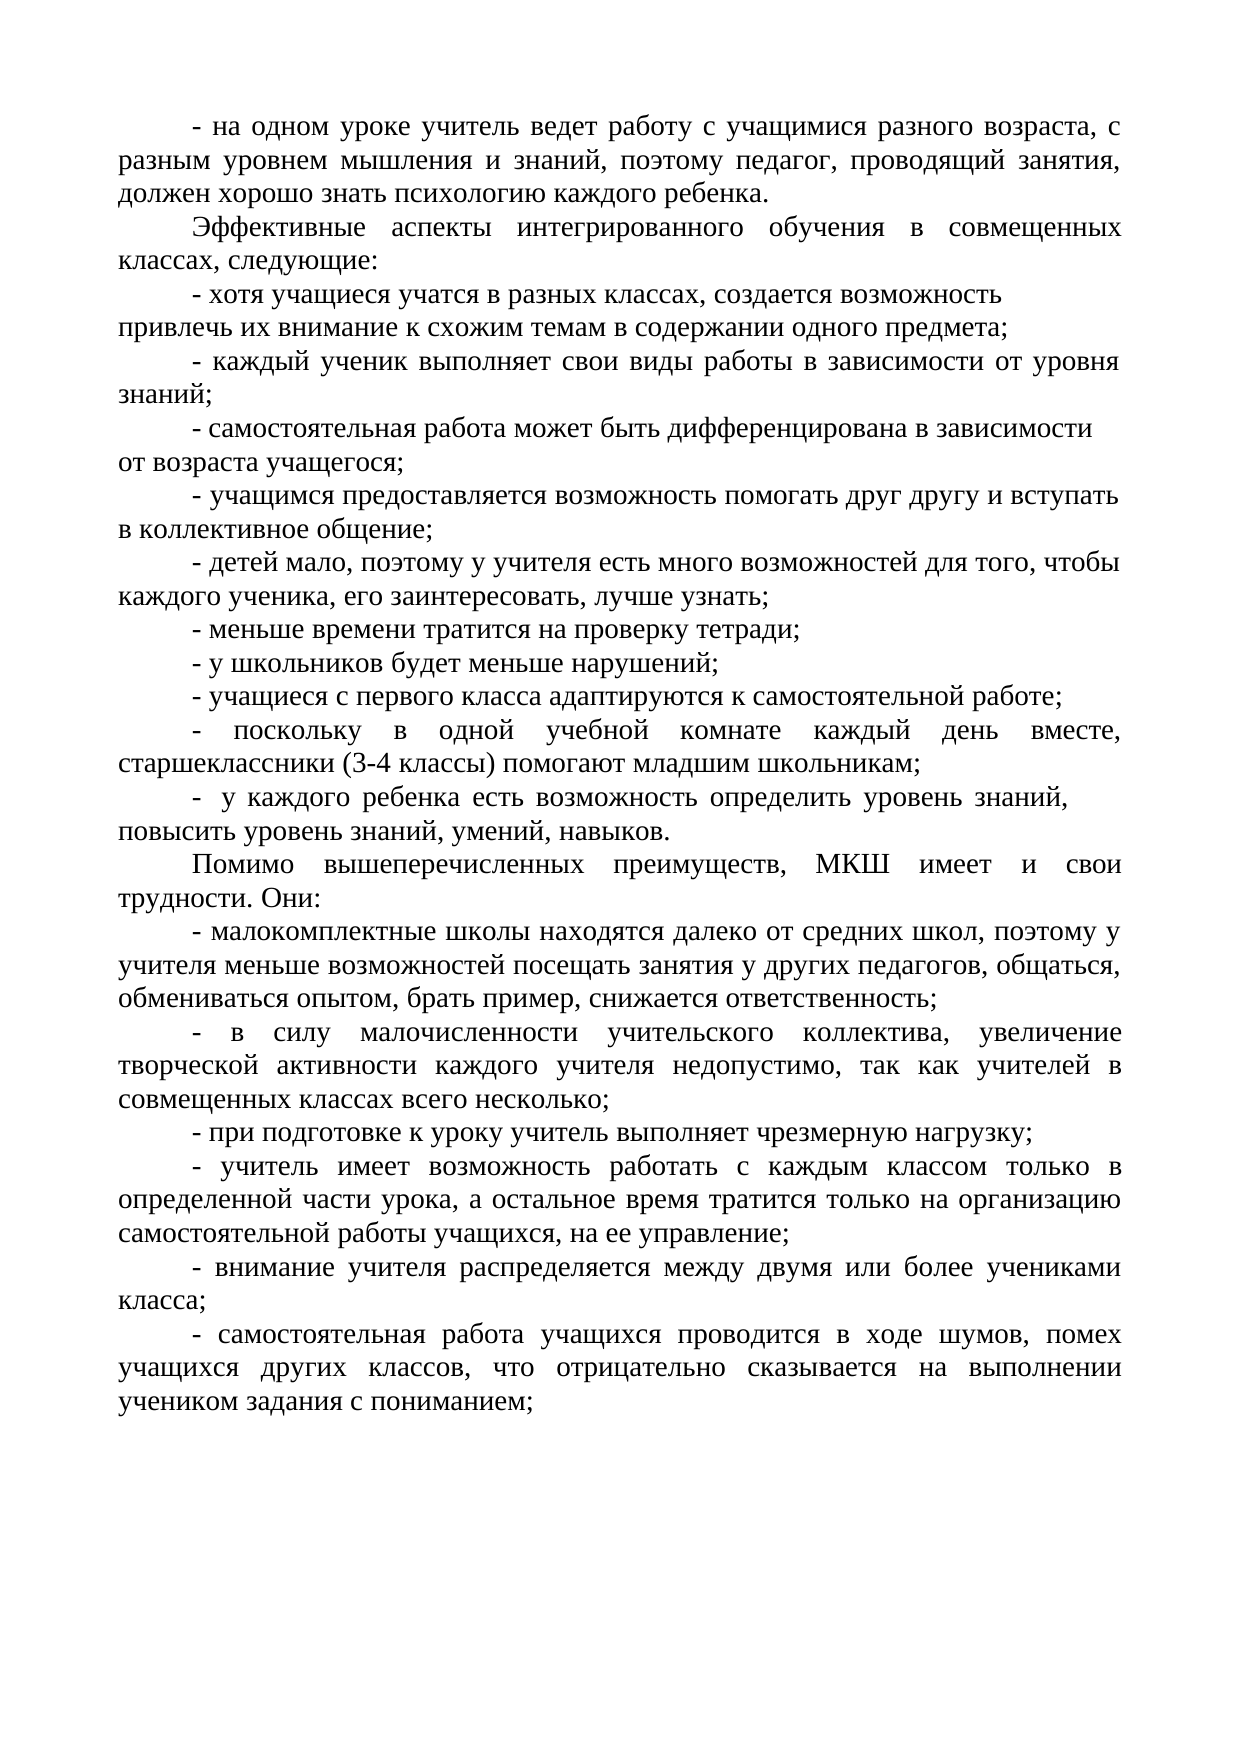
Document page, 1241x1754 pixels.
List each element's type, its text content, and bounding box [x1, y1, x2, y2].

list у школьников будет меньше нарушений; [192, 645, 1176, 678]
list у каждого ребенка есть возможность определить уровень знаний, повысить уровень знаний, умений, навыков. [118, 779, 1122, 846]
list внимание учителя распределяется между двумя или более учениками класса; [118, 1249, 1122, 1316]
list детей мало, поэтому у учителя есть много возможностей для того, чтобы каждого ученика, его заинтересовать, лучше узнать; [118, 544, 1122, 611]
text Эффективные аспекты интегрированного обучения в совмещенных классах, следующие: [118, 209, 1122, 276]
list малокомплектные школы находятся далеко от средних школ, поэтому у учителя меньше возможностей посещать занятия у других педагогов, общаться, обмениваться опытом, брать пример, снижается ответственность; [118, 913, 1122, 1014]
list самостоятельная работа может быть дифференцирована в зависимости от возраста учащегося; [118, 410, 1122, 477]
list каждый ученик выполняет свои виды работы в зависимости от уровня знаний; [118, 343, 1122, 410]
text Помимо вышеперечисленных преимуществ, МКШ имеет и свои трудности. Они: [118, 846, 1122, 913]
list учащиеся с первого класса адаптируются к самостоятельной работе; [192, 678, 1176, 712]
list меньше времени тратится на проверку тетради; [192, 611, 1176, 645]
list при подготовке к уроку учитель выполняет чрезмерную нагрузку; [192, 1114, 1176, 1148]
list хотя учащиеся учатся в разных классах, создается возможность привлечь их внимание к схожим темам в содержании одного предмета; [118, 276, 1122, 343]
list учащимся предоставляется возможность помогать друг другу и вступать в коллективное общение; [118, 477, 1121, 544]
list поскольку в одной учебной комнате каждый день вместе, старшеклассники (3-4 классы) помогают младшим школьникам; [118, 712, 1122, 779]
list в силу малочисленности учительского коллектива, увеличение творческой активности каждого учителя недопустимо, так как учителей в совмещенных классах всего несколько; [118, 1014, 1122, 1114]
list учитель имеет возможность работать с каждым классом только в определенной части урока, а остальное время тратится только на организацию самостоятельной работы учащихся, на ее управление; [118, 1148, 1123, 1249]
list самостоятельная работа учащихся проводится в ходе шумов, помех учащихся других классов, что отрицательно сказывается на выполнении учеником задания с пониманием; [118, 1316, 1122, 1416]
list на одном уроке учитель ведет работу с учащимися разного возраста, с разным уровнем мышления и знаний, поэтому педагог, проводящий занятия, должен хорошо знать психологию каждого ребенка. [118, 108, 1121, 209]
